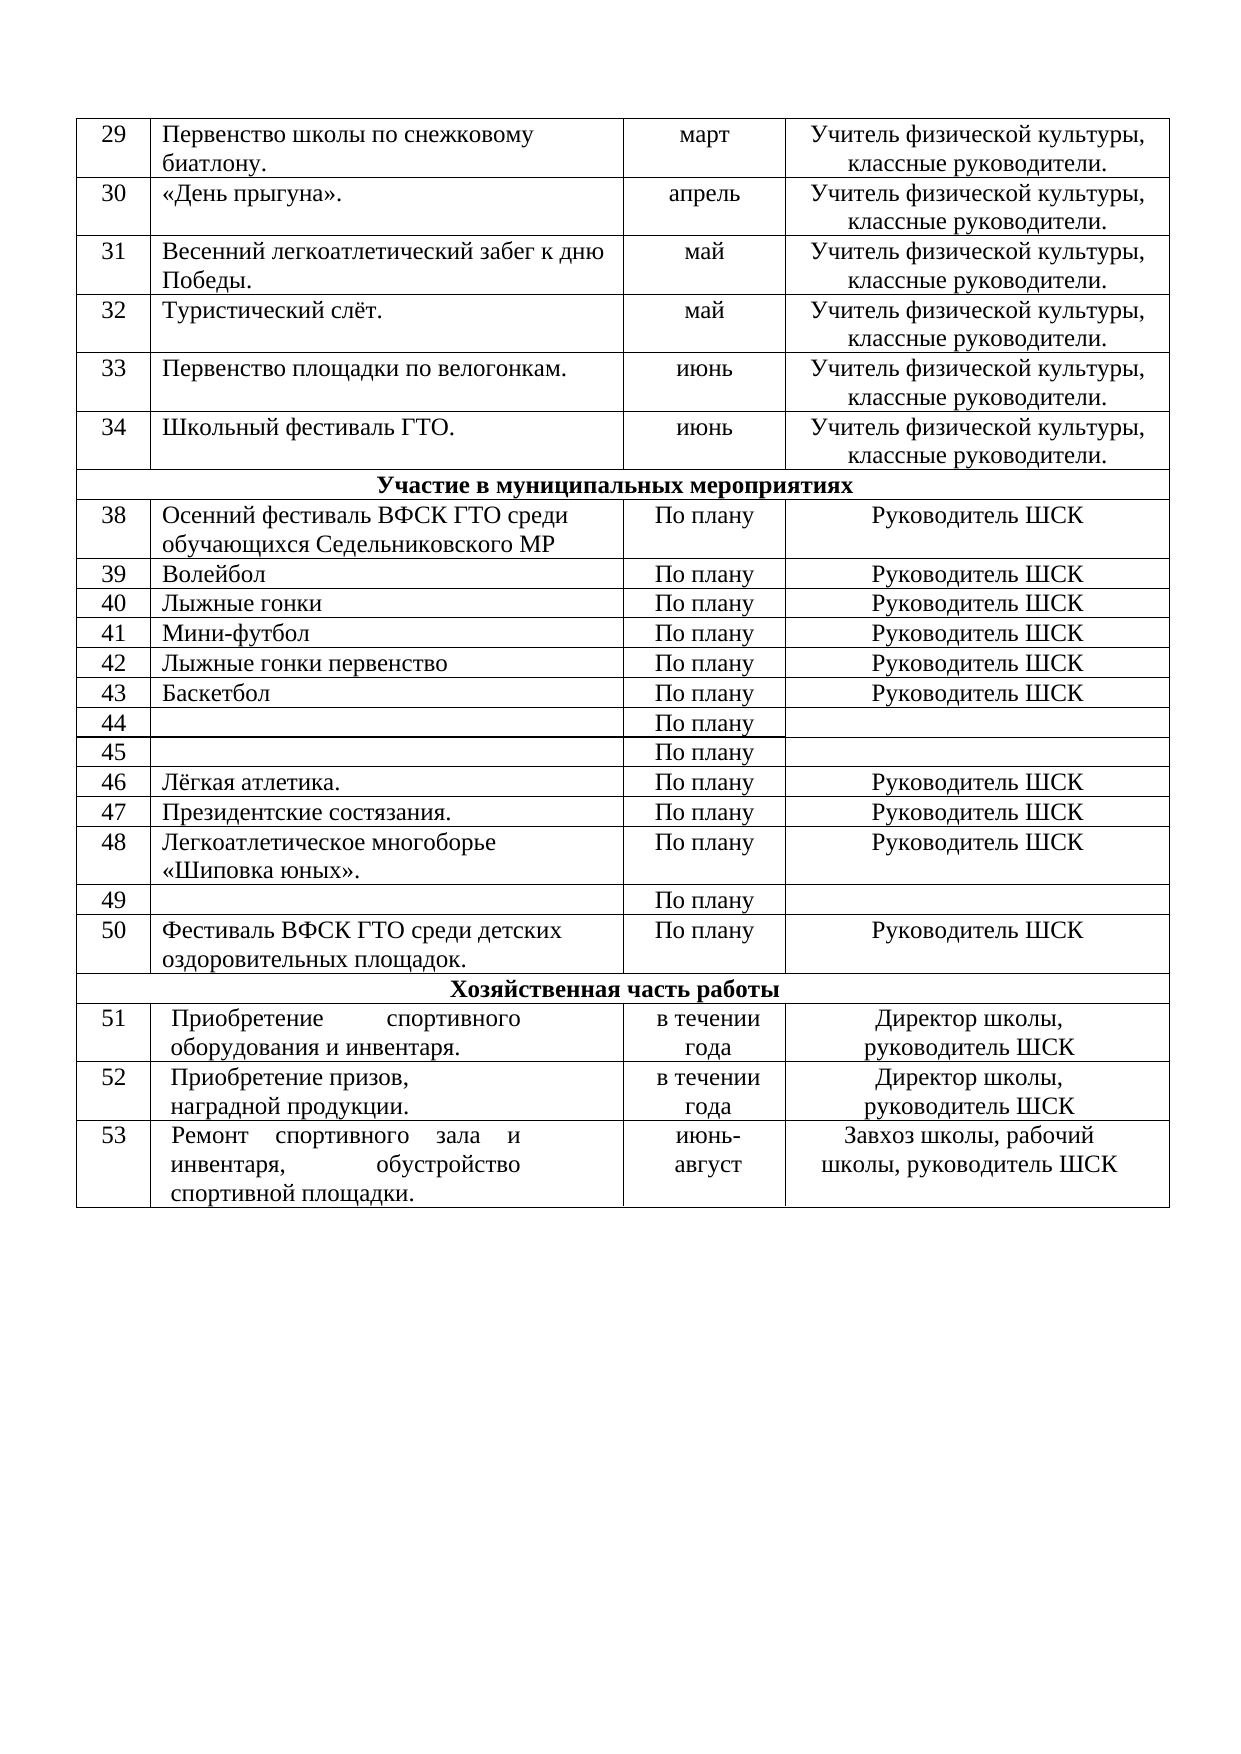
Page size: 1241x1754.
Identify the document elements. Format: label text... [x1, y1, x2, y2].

table_cell 48 [77, 827, 150, 884]
table_cell май [624, 295, 785, 352]
table_cell Баскетбол [151, 678, 623, 707]
table_cell Лёгкая атлетика. [151, 767, 623, 796]
table_cell Участие в муниципальных мероприятиях [77, 470, 1169, 499]
table_cell По плану [624, 500, 785, 558]
table_cell 39 [77, 559, 150, 587]
table_cell [786, 885, 1169, 914]
table_cell По плану [624, 797, 785, 826]
table_cell [151, 738, 623, 766]
table_cell в течении года [624, 1004, 785, 1061]
table_cell Школьный фестиваль ГТО. [151, 412, 623, 469]
table_cell Фестиваль ВФСК ГТО среди детских оздоровительных площадок. [151, 915, 623, 973]
table_cell 34 [77, 412, 150, 469]
table_cell Руководитель ШСК [786, 648, 1169, 677]
table_cell 51 [77, 1004, 150, 1061]
table_cell Осенний фестиваль ВФСК ГТО среди обучающихся Седельниковского МР [151, 500, 623, 558]
table_cell Учитель физической культуры, классные руководители. [786, 236, 1169, 294]
table_cell Волейбол [151, 559, 623, 587]
table_cell 49 [77, 885, 150, 914]
table_cell Руководитель ШСК [786, 618, 1169, 647]
table_cell По плану [624, 618, 785, 647]
table_cell По плану [624, 589, 785, 617]
table_cell Лыжные гонки [151, 589, 623, 617]
table_cell апрель [624, 178, 785, 235]
table_cell Руководитель ШСК [786, 559, 1169, 587]
table_cell Легкоатлетическое многоборье «Шиповка юных». [151, 827, 623, 884]
table_cell Директор школы, руководитель ШСК [786, 1004, 1169, 1061]
table_cell 29 [77, 119, 150, 177]
table_cell 32 [77, 295, 150, 352]
table_cell По плану [624, 678, 785, 707]
table_cell 44 [77, 708, 150, 736]
table_cell 50 [77, 915, 150, 973]
table_cell 33 [77, 353, 150, 411]
table_cell Учитель физической культуры, классные руководители. [786, 353, 1169, 411]
table_cell [151, 708, 623, 736]
table_cell Туристический слёт. [151, 295, 623, 352]
table_cell 30 [77, 178, 150, 235]
table_cell июнь [624, 353, 785, 411]
table_cell 45 [77, 738, 150, 766]
table_cell Руководитель ШСК [786, 827, 1169, 884]
table_cell Первенство школы по снежковому биатлону. [151, 119, 623, 177]
table_cell 52 [77, 1062, 150, 1119]
table_cell Руководитель ШСК [786, 589, 1169, 617]
table_cell 46 [77, 767, 150, 796]
table_cell Первенство площадки по велогонкам. [151, 353, 623, 411]
table_cell Учитель физической культуры, классные руководители. [786, 295, 1169, 352]
table_cell По плану [624, 915, 785, 973]
table_cell [786, 708, 1169, 736]
table_cell Весенний легкоатлетический забег к дню Победы. [151, 236, 623, 294]
table_cell 42 [77, 648, 150, 677]
table_cell По плану [624, 827, 785, 884]
table_cell Руководитель ШСК [786, 915, 1169, 973]
table_cell 41 [77, 618, 150, 647]
table_cell Руководитель ШСК [786, 797, 1169, 826]
table_cell 38 [77, 500, 150, 558]
table_cell По плану [624, 767, 785, 796]
table_cell [151, 885, 623, 914]
table_cell 47 [77, 797, 150, 826]
table_cell июнь-август [623, 1121, 786, 1207]
table_cell «День прыгуна». [151, 178, 623, 235]
table_cell март [624, 119, 785, 177]
table_cell По плану [624, 648, 785, 677]
table_cell июнь [624, 412, 785, 469]
table_cell 43 [77, 678, 150, 707]
table_cell Мини-футбол [151, 618, 623, 647]
table_cell По плану [624, 738, 785, 766]
table_cell По плану [624, 708, 785, 736]
table_cell Хозяйственная часть работы [77, 974, 1169, 1002]
table_cell Директор школы, руководитель ШСК [786, 1062, 1169, 1119]
table_cell Завхоз школы, рабочий школы, руководитель ШСК [786, 1121, 1169, 1207]
table_cell Руководитель ШСК [786, 500, 1169, 558]
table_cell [786, 119, 1169, 177]
table_cell в течении года [624, 1062, 785, 1119]
table_cell [786, 738, 1169, 766]
table_cell Президентские состязания. [151, 797, 623, 826]
table_cell По плану [624, 885, 785, 914]
table_cell Приобретение призов, наградной продукции. [151, 1062, 623, 1119]
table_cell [786, 178, 1169, 235]
table_cell май [624, 236, 785, 294]
table_cell 53 [77, 1121, 150, 1207]
table_cell 40 [77, 589, 150, 617]
table_cell Руководитель ШСК [786, 767, 1169, 796]
table_cell Лыжные гонки первенство [151, 648, 623, 677]
table_cell По плану [624, 559, 785, 587]
table_cell Ремонт спортивного зала и инвентаря, обустройство спортивной площадки. [151, 1121, 623, 1207]
table_cell 31 [77, 236, 150, 294]
table_cell Приобретение спортивного оборудования и инвентаря. [151, 1004, 623, 1061]
table_cell Учитель физической культуры, классные руководители. [786, 412, 1169, 469]
table_cell Руководитель ШСК [786, 678, 1169, 707]
